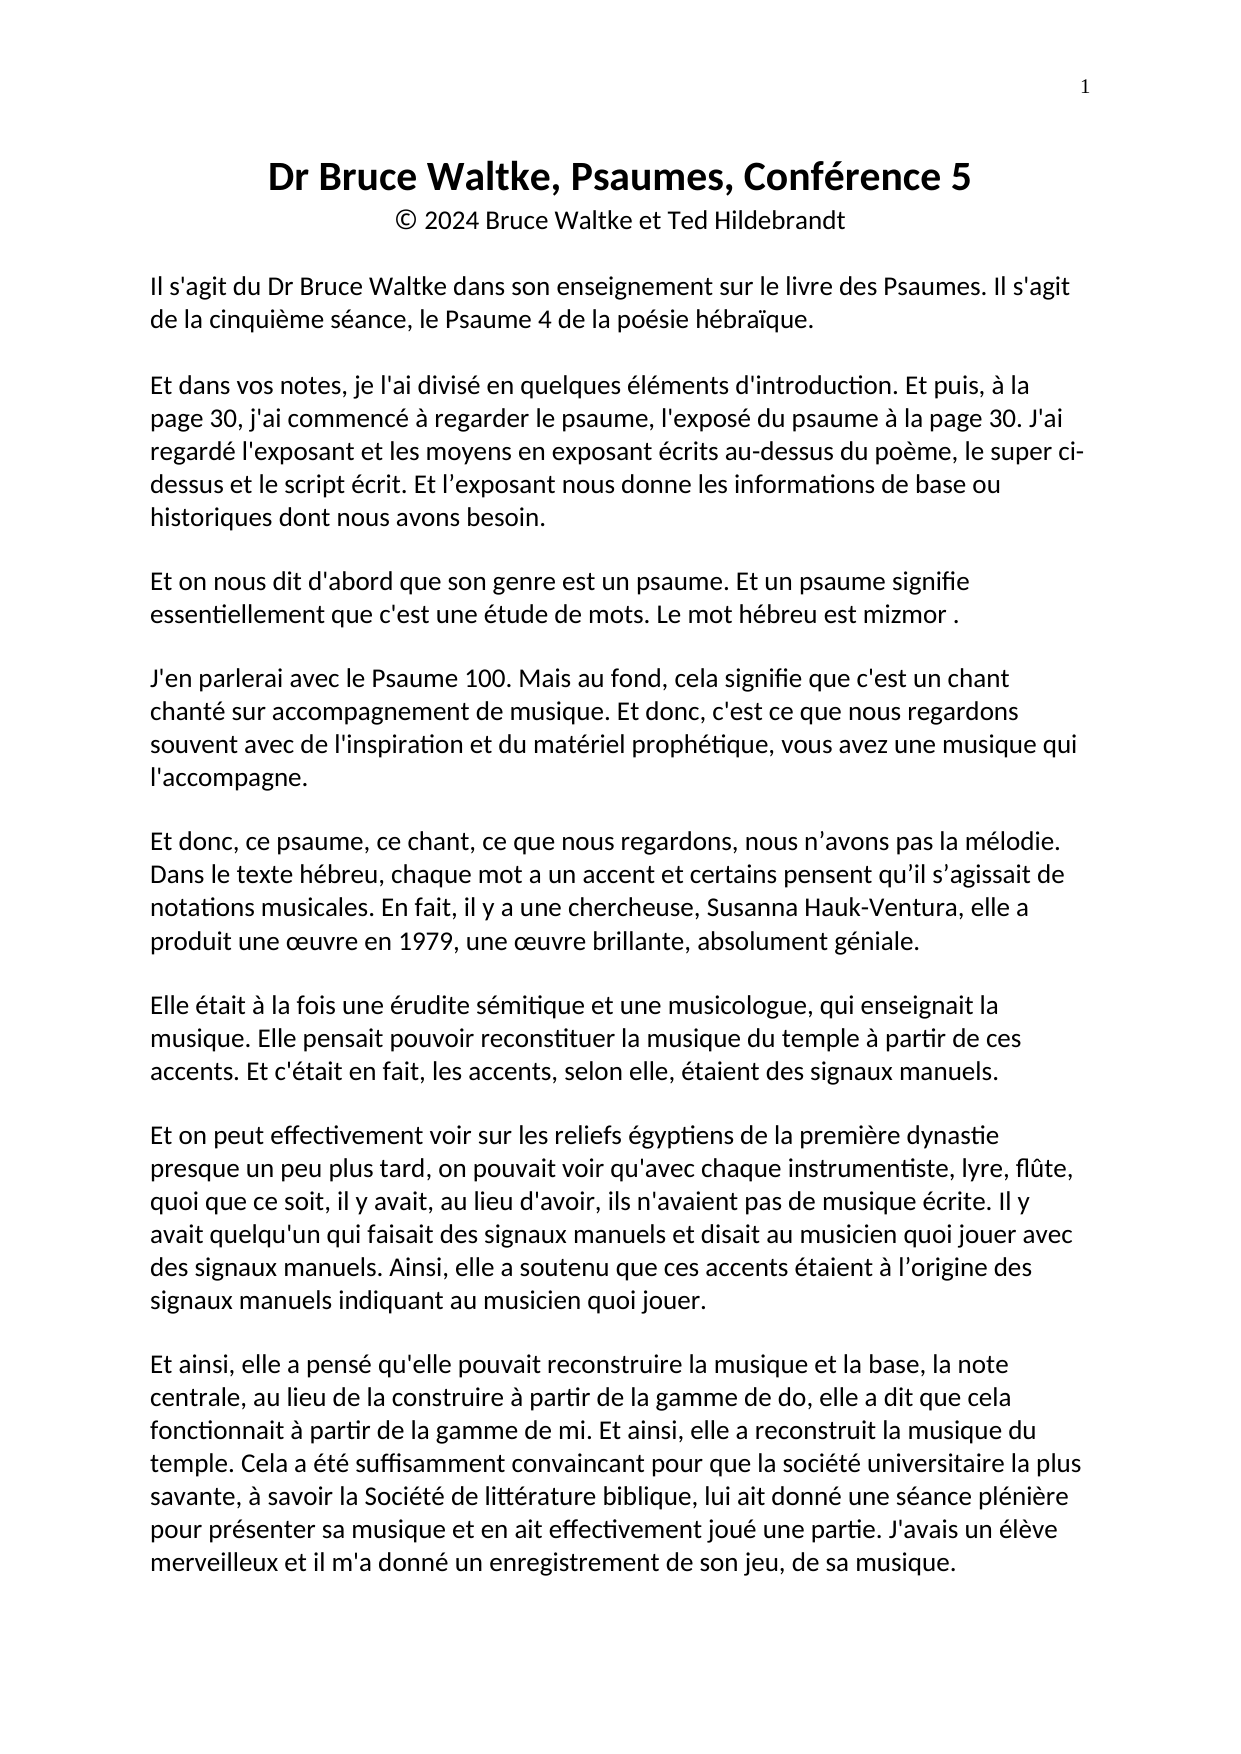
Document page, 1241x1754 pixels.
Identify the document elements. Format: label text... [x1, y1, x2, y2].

text © 2024 Bruce Waltke et Ted Hildebrandt [150, 201, 1090, 238]
text Et ainsi, elle a pensé qu'elle pouvait reconstruire la musique et la base, la note centrale, au lieu de la construire à partir de la gamme de do, elle a dit que cela fonctionnait à partir de la gamme de mi. Et ainsi, elle a reconstruit la musique du temple. Cela a été suffisamment convaincant pour que la société universitaire la plus savante, à savoir la Société de littérature biblique, lui ait donné une séance plénière pour présenter sa musique et en ait effectivement joué une partie. J'avais un élève merveilleux et il m'a donné un enregistrement de son jeu, de sa musique. [150, 1347, 1090, 1578]
text Et on peut effectivement voir sur les reliefs égyptiens de la première dynastie presque un peu plus tard, on pouvait voir qu'avec chaque instrumentiste, lyre, flûte, quoi que ce soit, il y avait, au lieu d'avoir, ils n'avaient pas de musique écrite. Il y avait quelqu'un qui faisait des signaux manuels et disait au musicien quoi jouer avec des signaux manuels. Ainsi, elle a soutenu que ces accents étaient à l’origine des signaux manuels indiquant au musicien quoi jouer. [150, 1118, 1090, 1316]
text J'en parlerai avec le Psaume 100. Mais au fond, cela signifie que c'est un chant chanté sur accompagnement de musique. Et donc, c'est ce que nous regardons souvent avec de l'inspiration et du matériel prophétique, vous avez une musique qui l'accompagne. [150, 661, 1090, 793]
text Et donc, ce psaume, ce chant, ce que nous regardons, nous n’avons pas la mélodie. Dans le texte hébreu, chaque mot a un accent et certains pensent qu’il s’agissait de notations musicales. En fait, il y a une chercheuse, Susanna Hauk-Ventura, elle a produit une œuvre en 1979, une œuvre brillante, absolument géniale. [150, 824, 1090, 957]
text Et dans vos notes, je l'ai divisé en quelques éléments d'introduction. Et puis, à la page 30, j'ai commencé à regarder le psaume, l'exposé du psaume à la page 30. J'ai regardé l'exposant et les moyens en exposant écrits au-dessus du poème, le super ci-dessus et le script écrit. Et l’exposant nous donne les informations de base ou historiques dont nous avons besoin. [150, 368, 1090, 533]
text Et on nous dit d'abord que son genre est un psaume. Et un psaume signifie essentiellement que c'est une étude de mots. Le mot hébreu est mizmor . [150, 564, 1090, 630]
text Il s'agit du Dr Bruce Waltke dans son enseignement sur le livre des Psaumes. Il s'agit de la cinquième séance, le Psaume 4 de la poésie hébraïque. [150, 269, 1090, 335]
text Elle était à la fois une érudite sémitique et une musicologue, qui enseignait la musique. Elle pensait pouvoir reconstituer la musique du temple à partir de ces accents. Et c'était en fait, les accents, selon elle, étaient des signaux manuels. [150, 988, 1090, 1087]
text Dr Bruce Waltke, Psaumes, Conférence 5 [150, 150, 1090, 201]
